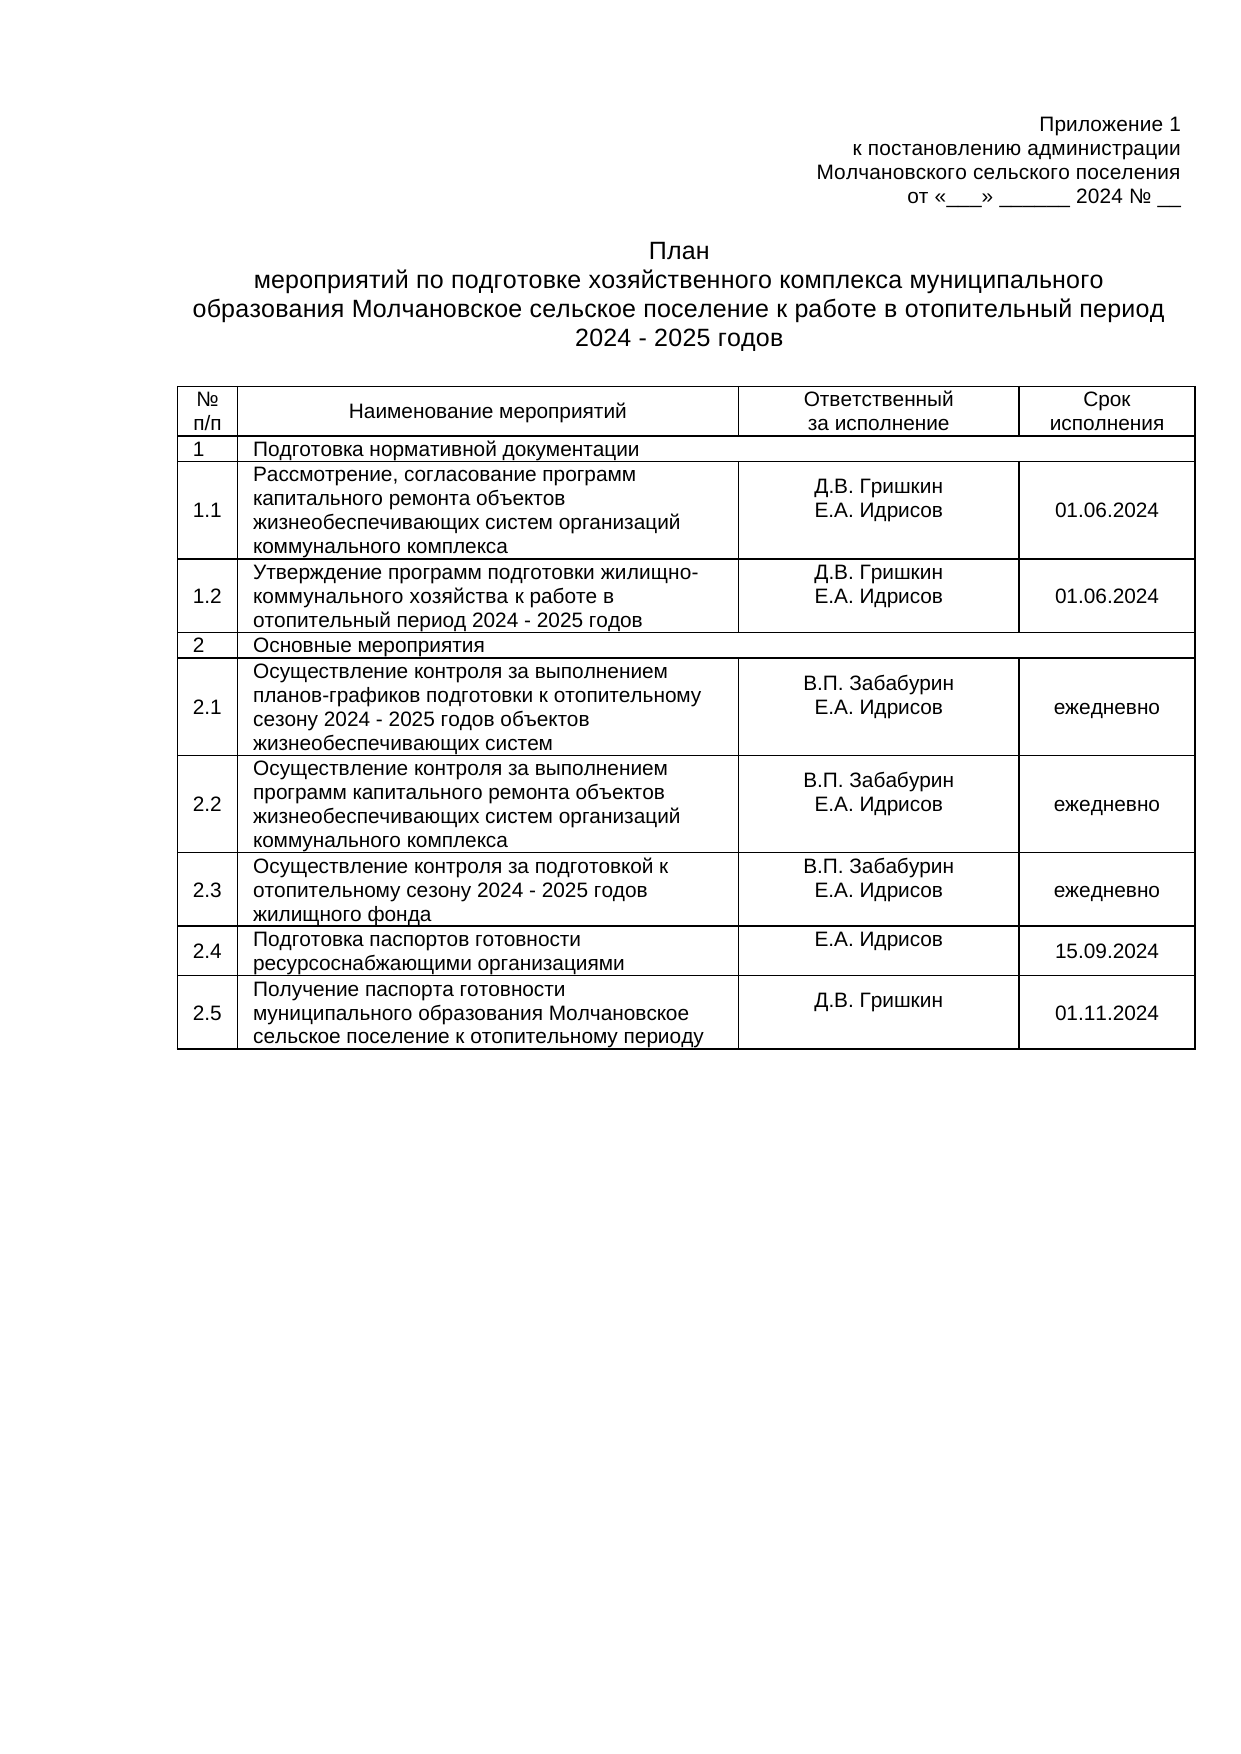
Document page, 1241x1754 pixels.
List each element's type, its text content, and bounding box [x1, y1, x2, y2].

table_cell В.П. Забабурин Е.А. Идрисов [739, 659, 1018, 754]
table_cell Осуществление контроля за выполнением планов-графиков подготовки к отопительному сезону 2024 - 2025 годов объектов жизнеобеспечивающих систем [238, 659, 738, 754]
table_cell 01.06.2024 [1020, 560, 1194, 632]
table_cell Срок исполнения [1020, 387, 1194, 435]
table_cell 1 [178, 437, 237, 461]
text Молчановского сельского поселения от «___» ______ 2024 № __ [177, 160, 1181, 208]
table_cell Е.А. Идрисов [739, 927, 1018, 975]
table_cell ежедневно [1020, 756, 1194, 852]
table_cell ежедневно [1020, 659, 1194, 754]
table_cell 2.2 [178, 756, 237, 852]
table_cell 1.1 [178, 462, 237, 558]
table_cell ежедневно [1020, 853, 1194, 925]
table_cell Рассмотрение, согласование программ капитального ремонта объектов жизнеобеспечивающих систем организаций коммунального комплекса [238, 462, 738, 558]
table_cell Подготовка нормативной документации [238, 437, 1194, 461]
table_cell Основные мероприятия [238, 633, 1194, 657]
table_cell Ответственный за исполнение [739, 387, 1018, 435]
table_cell Наименование мероприятий [238, 387, 738, 435]
table_cell 2.4 [178, 927, 237, 975]
table_cell Д.В. Гришкин Е.А. Идрисов [739, 560, 1018, 632]
table_cell Получение паспорта готовности муниципального образования Молчановское сельское поселение к отопительному периоду [238, 976, 738, 1048]
table_cell 1.2 [178, 560, 237, 632]
text Приложение 1 к постановлению администрации [177, 112, 1181, 160]
text План [177, 236, 1181, 265]
table_cell Д.В. Гришкин [739, 976, 1018, 1048]
table_cell 01.11.2024 [1020, 976, 1194, 1048]
table_cell № п/п [178, 387, 237, 435]
table_cell 2.3 [178, 853, 237, 925]
table_cell В.П. Забабурин Е.А. Идрисов [739, 756, 1018, 852]
table_cell 15.09.2024 [1020, 927, 1194, 975]
text мероприятий по подготовке хозяйственного комплекса муниципального образования Молчановское сельское поселение к работе в отопительный период 2024 - 2025 годов [177, 265, 1181, 351]
table_cell 2.5 [178, 976, 237, 1048]
table_cell Осуществление контроля за выполнением программ капитального ремонта объектов жизнеобеспечивающих систем организаций коммунального комплекса [238, 756, 738, 852]
table_cell Осуществление контроля за подготовкой к отопительному сезону 2024 - 2025 годов жилищного фонда [238, 853, 738, 925]
table_cell 01.06.2024 [1020, 462, 1194, 558]
table_cell В.П. Забабурин Е.А. Идрисов [739, 853, 1018, 925]
table_cell Д.В. Гришкин Е.А. Идрисов [739, 462, 1018, 558]
table_cell 2 [178, 633, 237, 657]
table_cell Утверждение программ подготовки жилищно-коммунального хозяйства к работе в отопительный период 2024 - 2025 годов [238, 560, 738, 632]
table_cell Подготовка паспортов готовности ресурсоснабжающими организациями [238, 927, 738, 975]
table_cell 2.1 [178, 659, 237, 754]
